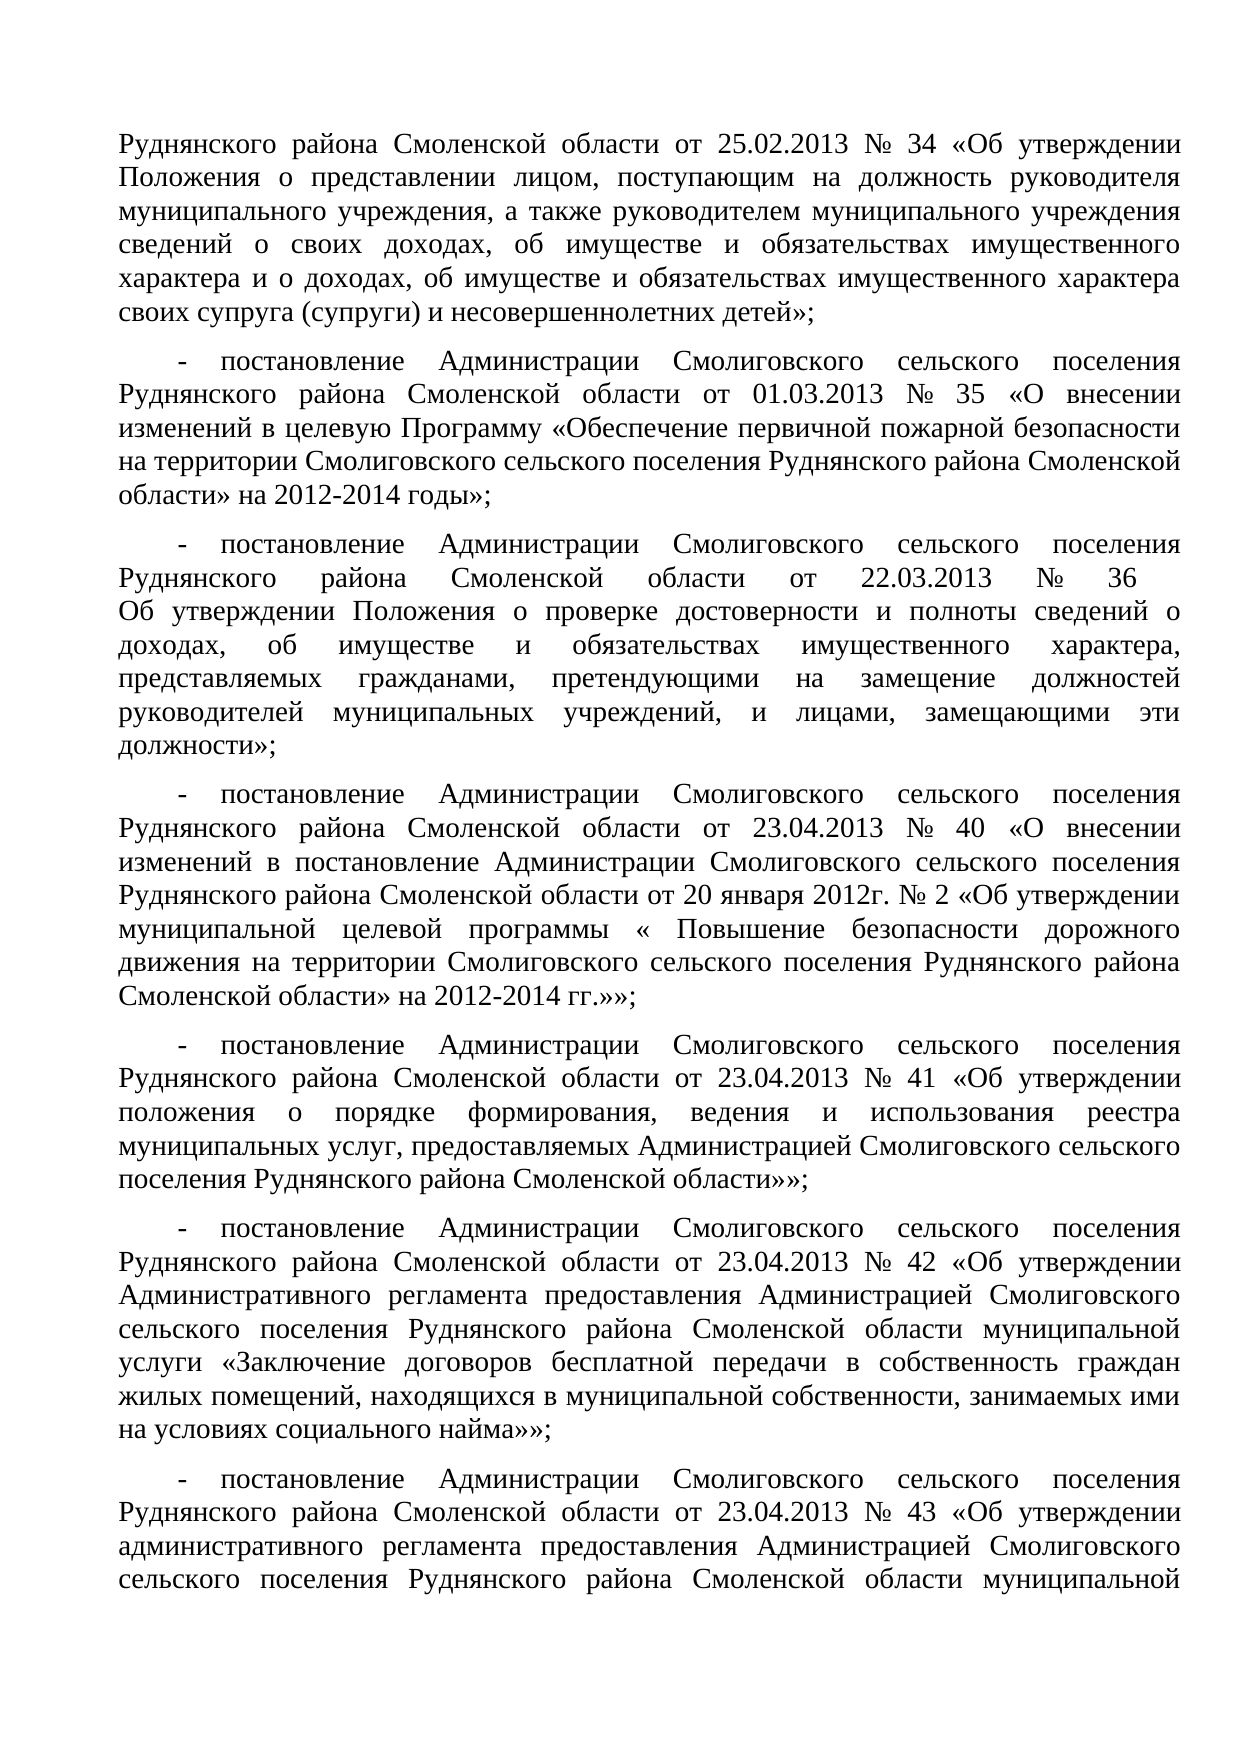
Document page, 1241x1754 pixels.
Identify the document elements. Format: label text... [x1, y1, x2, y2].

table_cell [110, 1453, 1189, 1603]
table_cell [110, 118, 1189, 335]
table_cell - постановление Администрации Смолиговского сельского поселения Руднянского района Смоленской области от 01.03.2013 № 35 «О внесении изменений в целевую Программу «Обеспечение первичной пожарной безопасности на территории Смолиговского сельского поселения Руднянского района Смоленской области» на 2012-2014 годы»; [110, 335, 1189, 518]
table_cell - постановление Администрации Смолиговского сельского поселения Руднянского района Смоленской области от 22.03.2013 № 36 Об утверждении Положения о проверке достоверности и полноты сведений о доходах, об имуществе и обязательствах имущественного характера, представляемых гражданами, претендующими на замещение должностей руководителей муниципальных учреждений, и лицами, замещающими эти должности»; [110, 518, 1189, 769]
table_cell - постановление Администрации Смолиговского сельского поселения Руднянского района Смоленской области от 23.04.2013 № 41 «Об утверждении положения о порядке формирования, ведения и использования реестра муниципальных услуг, предоставляемых Администрацией Смолиговского сельского поселения Руднянского района Смоленской области»»; [110, 1019, 1189, 1202]
table_cell - постановление Администрации Смолиговского сельского поселения Руднянского района Смоленской области от 23.04.2013 № 40 «О внесении изменений в постановление Администрации Смолиговского сельского поселения Руднянского района Смоленской области от 20 января 2012г. № 2 «Об утверждении муниципальной целевой программы « Повышение безопасности дорожного движения на территории Смолиговского сельского поселения Руднянского района Смоленской области» на 2012-2014 гг.»»; [110, 769, 1189, 1019]
table_cell - постановление Администрации Смолиговского сельского поселения Руднянского района Смоленской области от 23.04.2013 № 42 «Об утверждении Административного регламента предоставления Администрацией Смолиговского сельского поселения Руднянского района Смоленской области муниципальной услуги «Заключение договоров бесплатной передачи в собственность граждан жилых помещений, находящихся в муниципальной собственности, занимаемых ими на условиях социального найма»»; [110, 1203, 1189, 1453]
